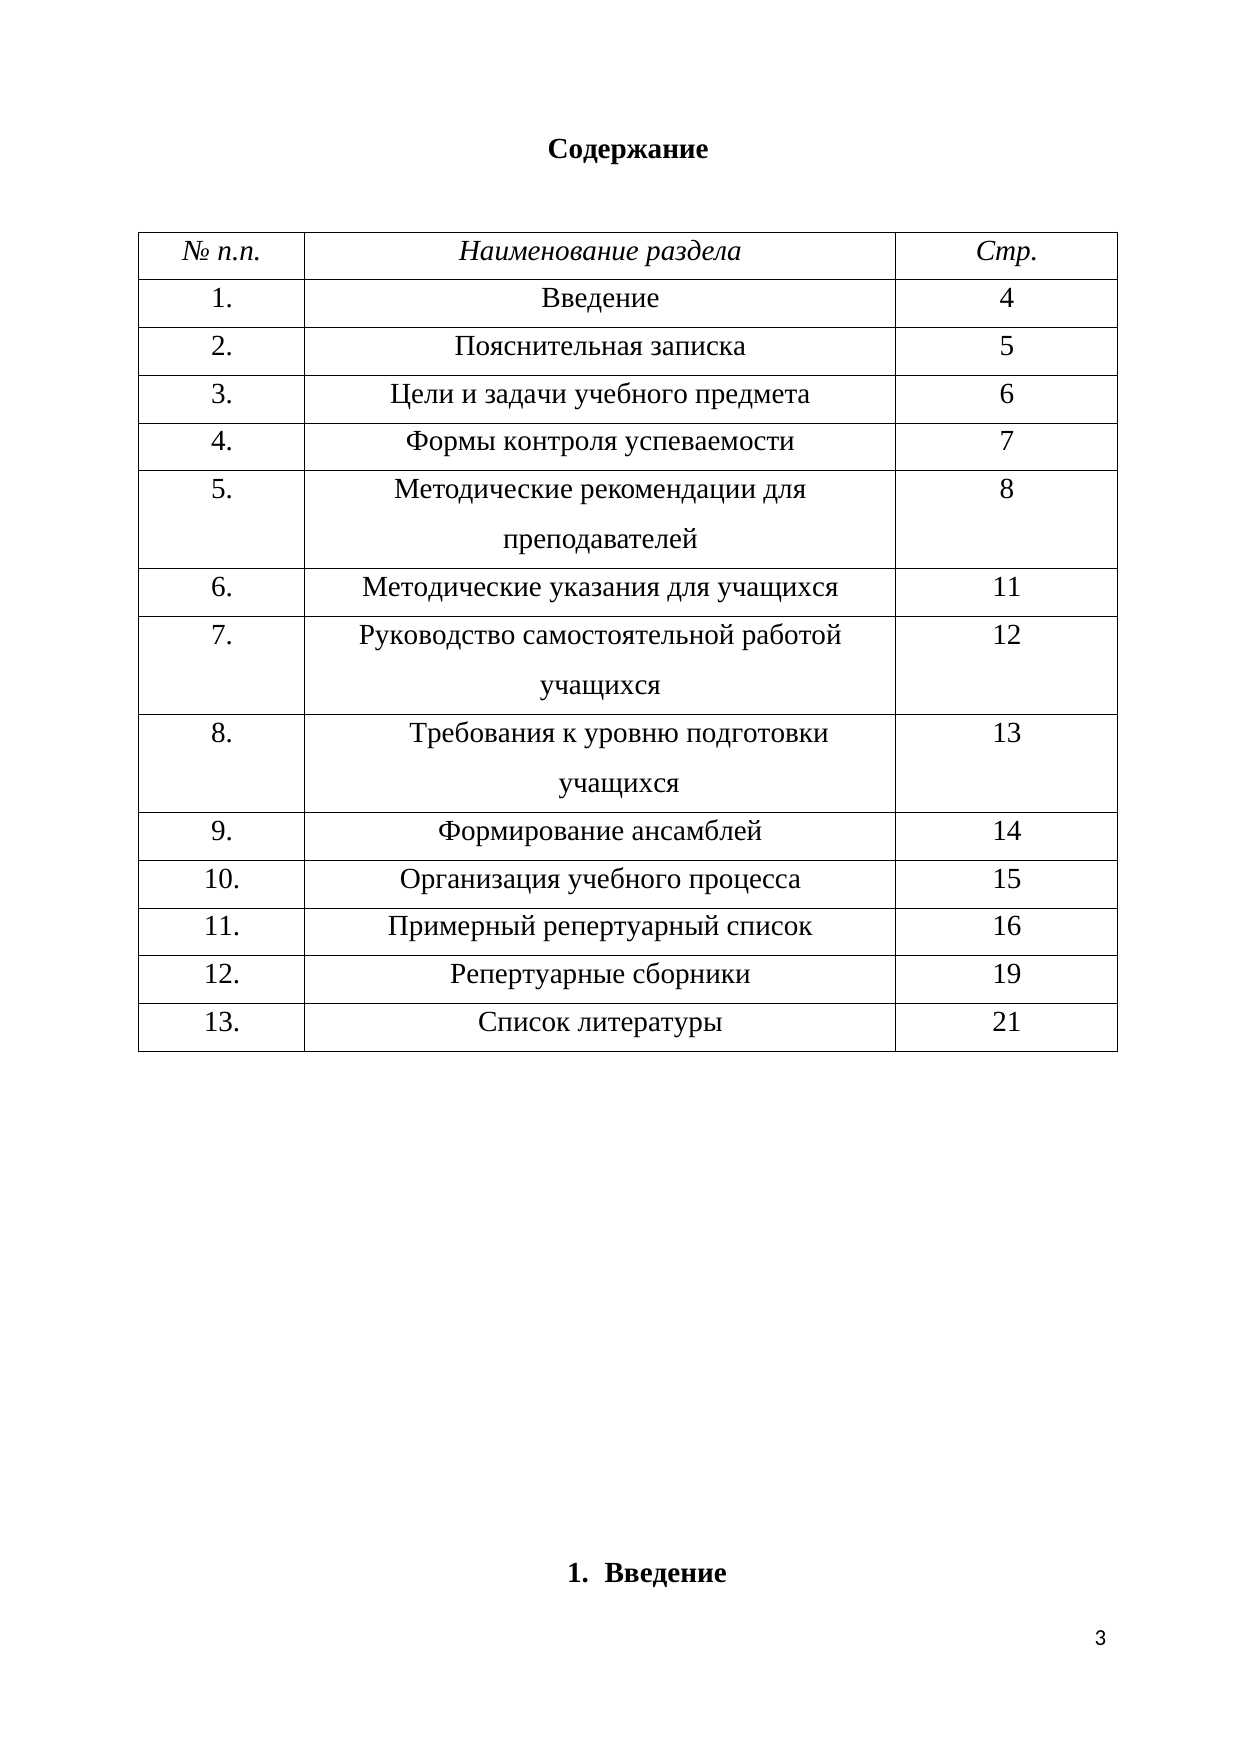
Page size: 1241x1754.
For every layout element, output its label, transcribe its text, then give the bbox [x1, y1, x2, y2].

table_cell 21 [896, 1004, 1117, 1051]
table_cell Методические рекомендации для преподавателей [305, 471, 895, 568]
table_cell 14 [896, 813, 1117, 860]
table_cell 12. [139, 956, 304, 1003]
table_cell 9. [139, 813, 304, 860]
table_cell Примерный репертуарный список [305, 909, 895, 955]
table_cell 1. [139, 280, 304, 327]
table_cell 11. [139, 909, 304, 955]
table_cell 8 [896, 471, 1117, 568]
table_cell 6 [896, 376, 1117, 422]
table_cell 16 [896, 909, 1117, 955]
table_cell 4. [139, 424, 304, 470]
table_cell 13 [896, 715, 1117, 812]
table_cell Цели и задачи учебного предмета [305, 376, 895, 422]
table_cell Список литературы [305, 1004, 895, 1051]
table_cell 3. [139, 376, 304, 422]
table_cell Методические указания для учащихся [305, 569, 895, 616]
table_cell 6. [139, 569, 304, 616]
table_header Наименование раздела [305, 233, 895, 279]
table_cell Введение [305, 280, 895, 327]
table_cell 5 [896, 328, 1117, 375]
table_cell Пояснительная записка [305, 328, 895, 375]
table_cell 19 [896, 956, 1117, 1003]
table_cell Формы контроля успеваемости [305, 424, 895, 470]
table_cell 11 [896, 569, 1117, 616]
table_cell 7 [896, 424, 1117, 470]
table_cell Требования к уровню подготовки учащихся [305, 715, 895, 812]
table_cell 8. [139, 715, 304, 812]
list Введение [187, 1555, 1106, 1588]
table_cell 15 [896, 861, 1117, 907]
table_cell 2. [139, 328, 304, 375]
table_cell 5. [139, 471, 304, 568]
table_header № п.п. [139, 233, 304, 279]
table_cell Организация учебного процесса [305, 861, 895, 907]
table_header Стр. [896, 233, 1117, 279]
table_cell Репертуарные сборники [305, 956, 895, 1003]
table_cell 7. [139, 617, 304, 714]
text Содержание [150, 131, 1106, 164]
table_cell Руководство самостоятельной работой учащихся [305, 617, 895, 714]
table_cell 10. [139, 861, 304, 907]
table_cell Формирование ансамблей [305, 813, 895, 860]
table_cell 12 [896, 617, 1117, 714]
table_cell 4 [896, 280, 1117, 327]
table_cell 13. [139, 1004, 304, 1051]
